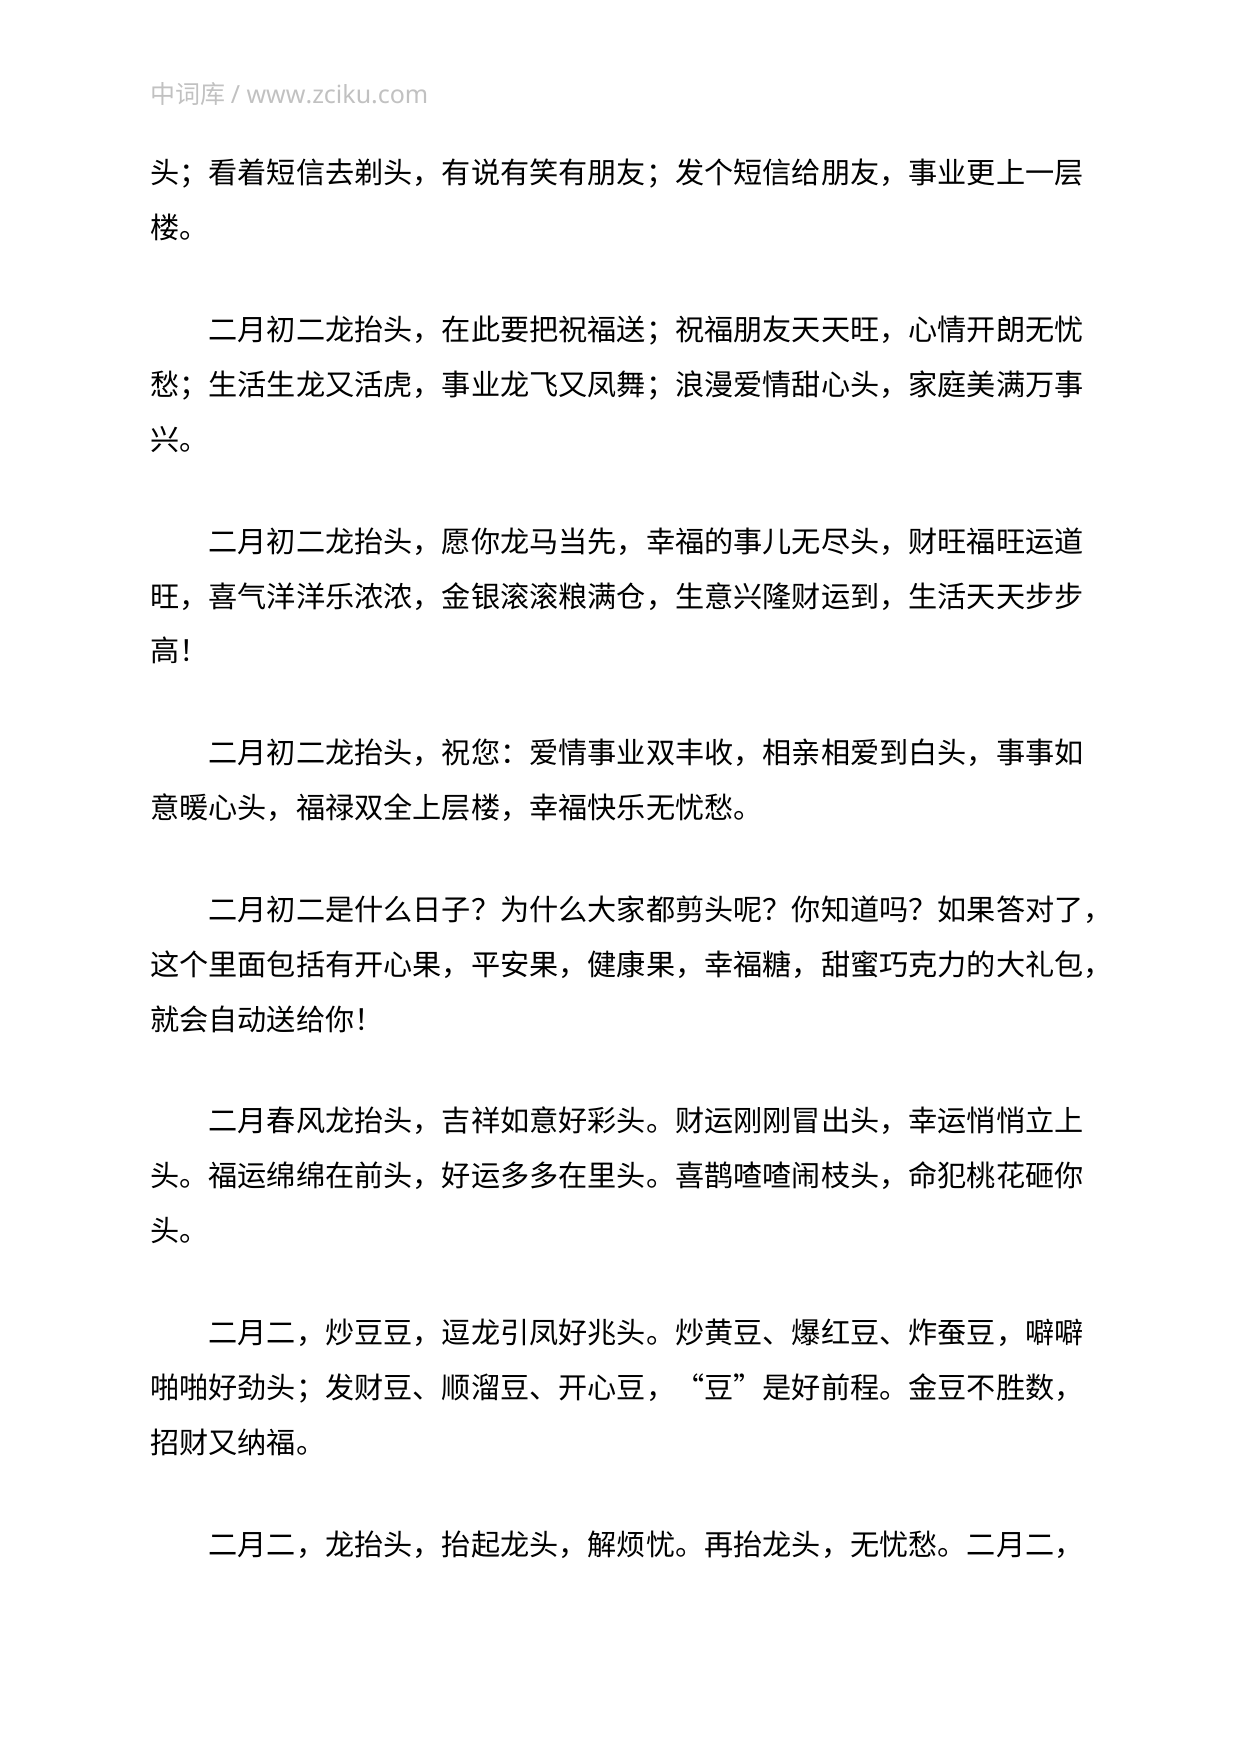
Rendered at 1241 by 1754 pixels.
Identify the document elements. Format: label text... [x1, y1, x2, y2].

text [150, 150, 1090, 247]
text 二月初二是什么日子？为什么大家都剪头呢？你知道吗？如果答对了，这个里面包括有开心果，平安果，健康果，幸福糖，甜蜜巧克力的大礼包，就会自动送给你！ [150, 886, 1090, 1038]
text 二月二，炒豆豆，逗龙引凤好兆头。炒黄豆、爆红豆、炸蚕豆，噼噼啪啪好劲头；发财豆、顺溜豆、开心豆，“豆”是好前程。金豆不胜数，招财又纳福。 [150, 1309, 1090, 1462]
text 二月初二龙抬头，祝您：爱情事业双丰收，相亲相爱到白头，事事如意暖心头，福禄双全上层楼，幸福快乐无忧愁。 [150, 730, 1090, 827]
text 二月春风龙抬头，吉祥如意好彩头。财运刚刚冒出头，幸运悄悄立上头。福运绵绵在前头，好运多多在里头。喜鹊喳喳闹枝头，命犯桃花砸你头。 [150, 1098, 1090, 1250]
text 二月初二龙抬头，愿你龙马当先，幸福的事儿无尽头，财旺福旺运道旺，喜气洋洋乐浓浓，金银滚滚粮满仓，生意兴隆财运到，生活天天步步高！ [150, 518, 1090, 670]
text 二月初二龙抬头，在此要把祝福送；祝福朋友天天旺，心情开朗无忧愁；生活生龙又活虎，事业龙飞又凤舞；浪漫爱情甜心头，家庭美满万事兴。 [150, 307, 1090, 459]
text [150, 1521, 1090, 1563]
